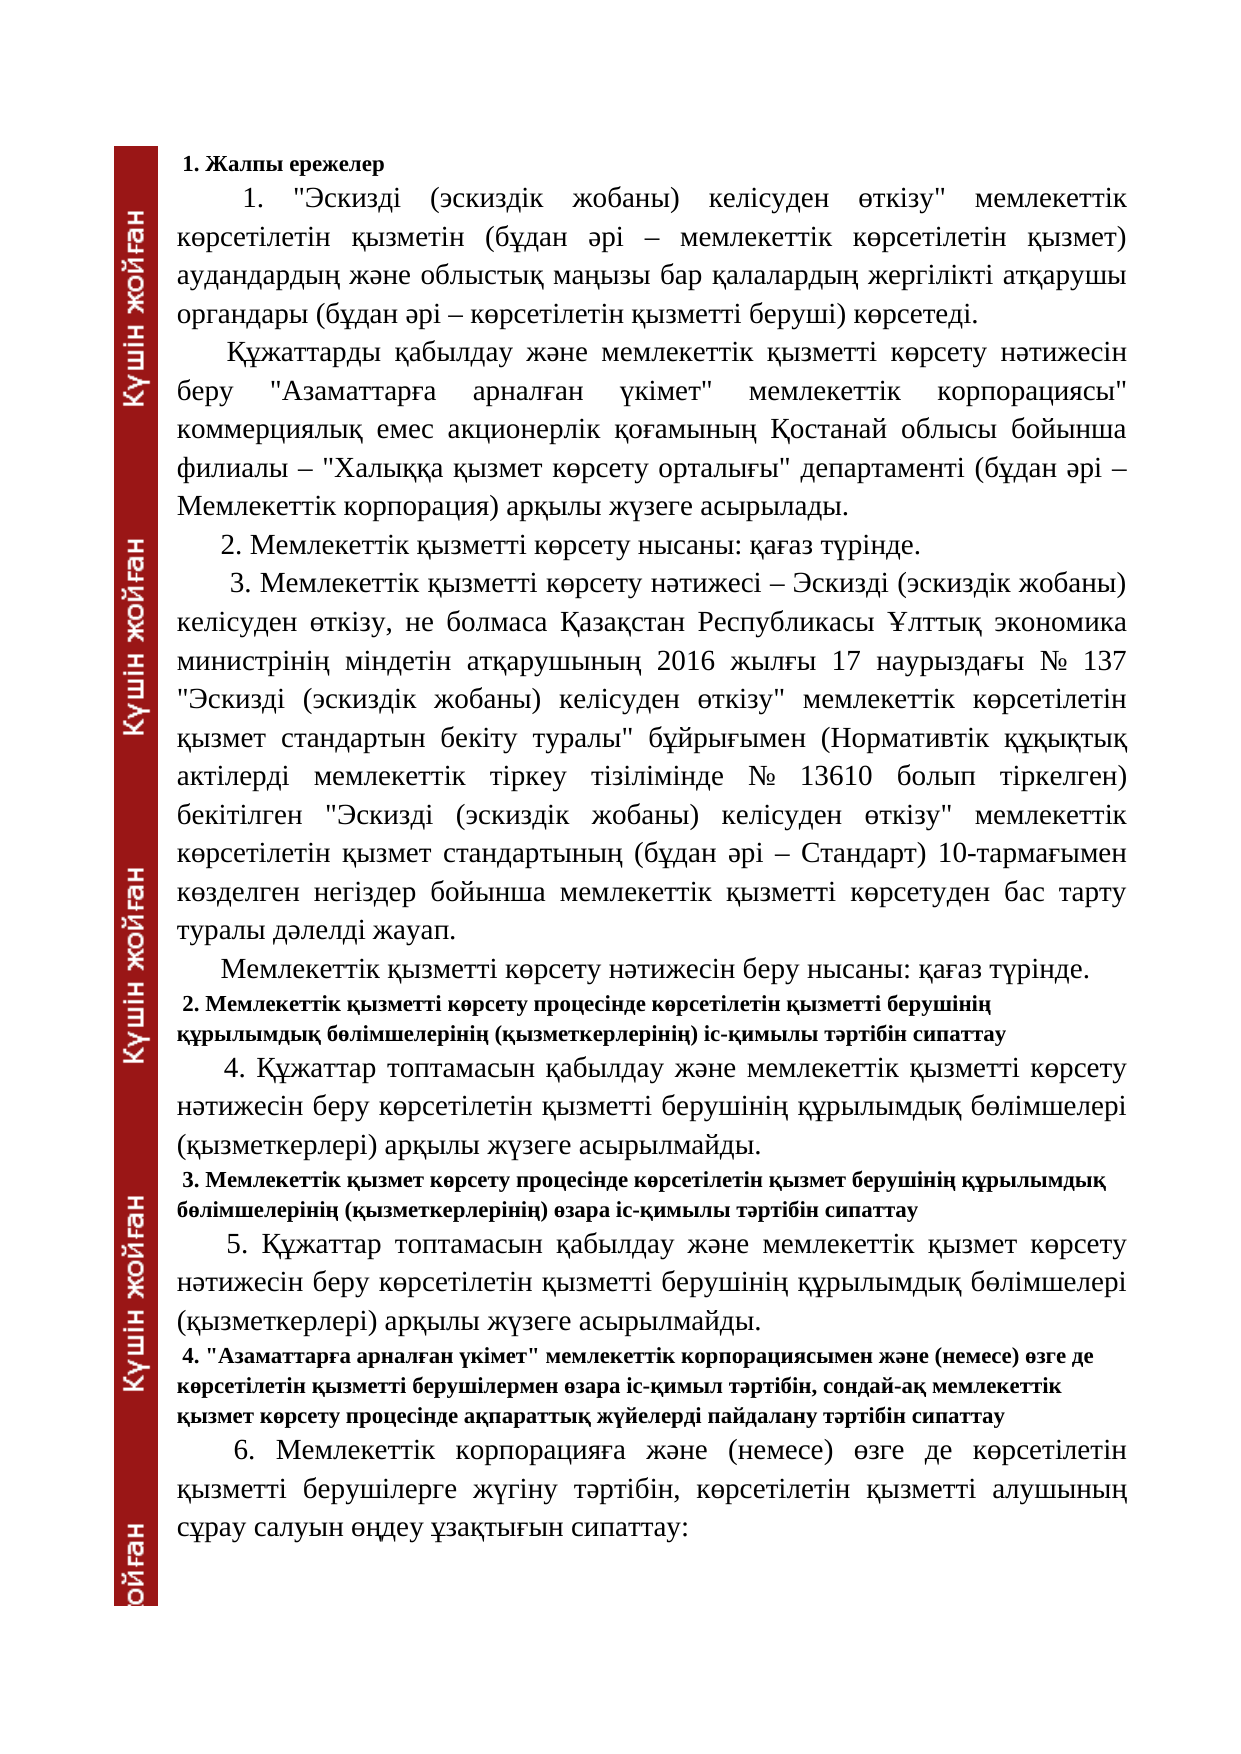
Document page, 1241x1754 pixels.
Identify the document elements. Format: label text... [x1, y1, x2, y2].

text 4. Құжаттар топтамасын қабылдау және мемлекеттік қызметті көрсету нәтижесін беру көрсетілетін қызметті берушінің құрылымдық бөлімшелері (қызметкерлері) арқылы жүзеге асырылмайды. [112, 1050, 1128, 1161]
picture [114, 1428, 158, 1432]
picture [114, 176, 158, 180]
picture [114, 1222, 158, 1226]
text 6. Мемлекеттік корпорацияға және (немесе) өзге де көрсетілетін қызметті берушілерге жүгіну тәртібін, көрсетілетін қызметті алушының сұрау салуын өңдеу ұзақтығын сипаттау: [112, 1432, 1128, 1543]
picture [114, 984, 158, 989]
picture [114, 946, 158, 951]
picture [114, 1046, 158, 1050]
text 4. "Азаматтарға арналған үкімет" мемлекеттік корпорациясымен және (немесе) өзге де көрсетілетін қызметті берушілермен өзара іс-қимыл тәртібін, сондай-ақ мемлекеттік қызмет көрсету процесінде ақпараттық жүйелерді пайдалану тәртібін сипаттау [112, 1342, 1128, 1428]
text 3. Мемлекеттік қызметті көрсету нәтижесі – Эскизді (эскиздік жобаны) келісуден өткізу, не болмаса Қазақстан Республикасы Ұлттық экономика министрінің міндетін атқарушының 2016 жылғы 17 наурыздағы № 137 "Эскизді (эскиздік жобаны) келісуден өткізу" мемлекеттік көрсетілетін қызмет стандартын бекіту туралы" бұйрығымен (Нормативтік құқықтық актілерді мемлекеттік тіркеу тізілімінде № 13610 болып тіркелген) бекітілген "Эскизді (эскиздік жобаны) келісуден өткізу" мемлекеттік көрсетілетін қызмет стандартының (бұдан әрі – Стандарт) 10-тармағымен көзделген негіздер бойынша мемлекеттік қызметті көрсетуден бас тарту туралы дәлелді жауап. [112, 566, 1128, 946]
text 2. Мемлекеттік қызметті көрсету нысаны: қағаз түрінде. [112, 527, 1128, 561]
text 2. Мемлекеттік қызметті көрсету процесінде көрсетілетін қызметті берушінің құрылымдық бөлімшелерінің (қызметкерлерінің) іс-қимылы тәртібін сипаттау [112, 989, 1128, 1046]
text 5. Құжаттар топтамасын қабылдау және мемлекеттік қызмет көрсету нәтижесін беру көрсетілетін қызметті берушінің құрылымдық бөлімшелері (қызметкерлері) арқылы жүзеге асырылмайды. [112, 1226, 1128, 1337]
picture [114, 1543, 158, 1606]
picture [114, 146, 158, 150]
picture [114, 1337, 158, 1342]
text 3. Мемлекеттік қызмет көрсету процесінде көрсетілетін қызмет берушінің құрылымдық бөлімшелерінің (қызметкерлерінің) өзара іс-қимылы тәртібін сипаттау [112, 1166, 1128, 1222]
text Құжаттарды қабылдау және мемлекеттік қызметті көрсету нәтижесін беру "Азаматтарға арналған үкімет" мемлекеттік корпорациясы" коммерциялық емес акционерлік қоғамының Қостанай облысы бойынша филиалы – "Халыққа қызмет көрсету орталығы" департаменті (бұдан әрі – Мемлекеттік корпорация) арқылы жүзеге асырылады. [112, 334, 1128, 522]
picture [114, 1161, 158, 1166]
picture [114, 522, 158, 527]
picture [114, 561, 158, 566]
text Мемлекеттік қызметті көрсету нәтижесін беру нысаны: қағаз түрінде. [112, 951, 1128, 984]
picture [114, 329, 158, 334]
text 1. Жалпы ережелер [112, 150, 1128, 176]
text 1. "Эскизді (эскиздік жобаны) келісуден өткізу" мемлекеттік көрсетілетін қызметін (бұдан әрі – мемлекеттік көрсетілетін қызмет) аудандардың және облыстық маңызы бар қалалардың жергілікті атқарушы органдары (бұдан әрі – көрсетілетін қызметті беруші) көрсетеді. [112, 180, 1128, 329]
